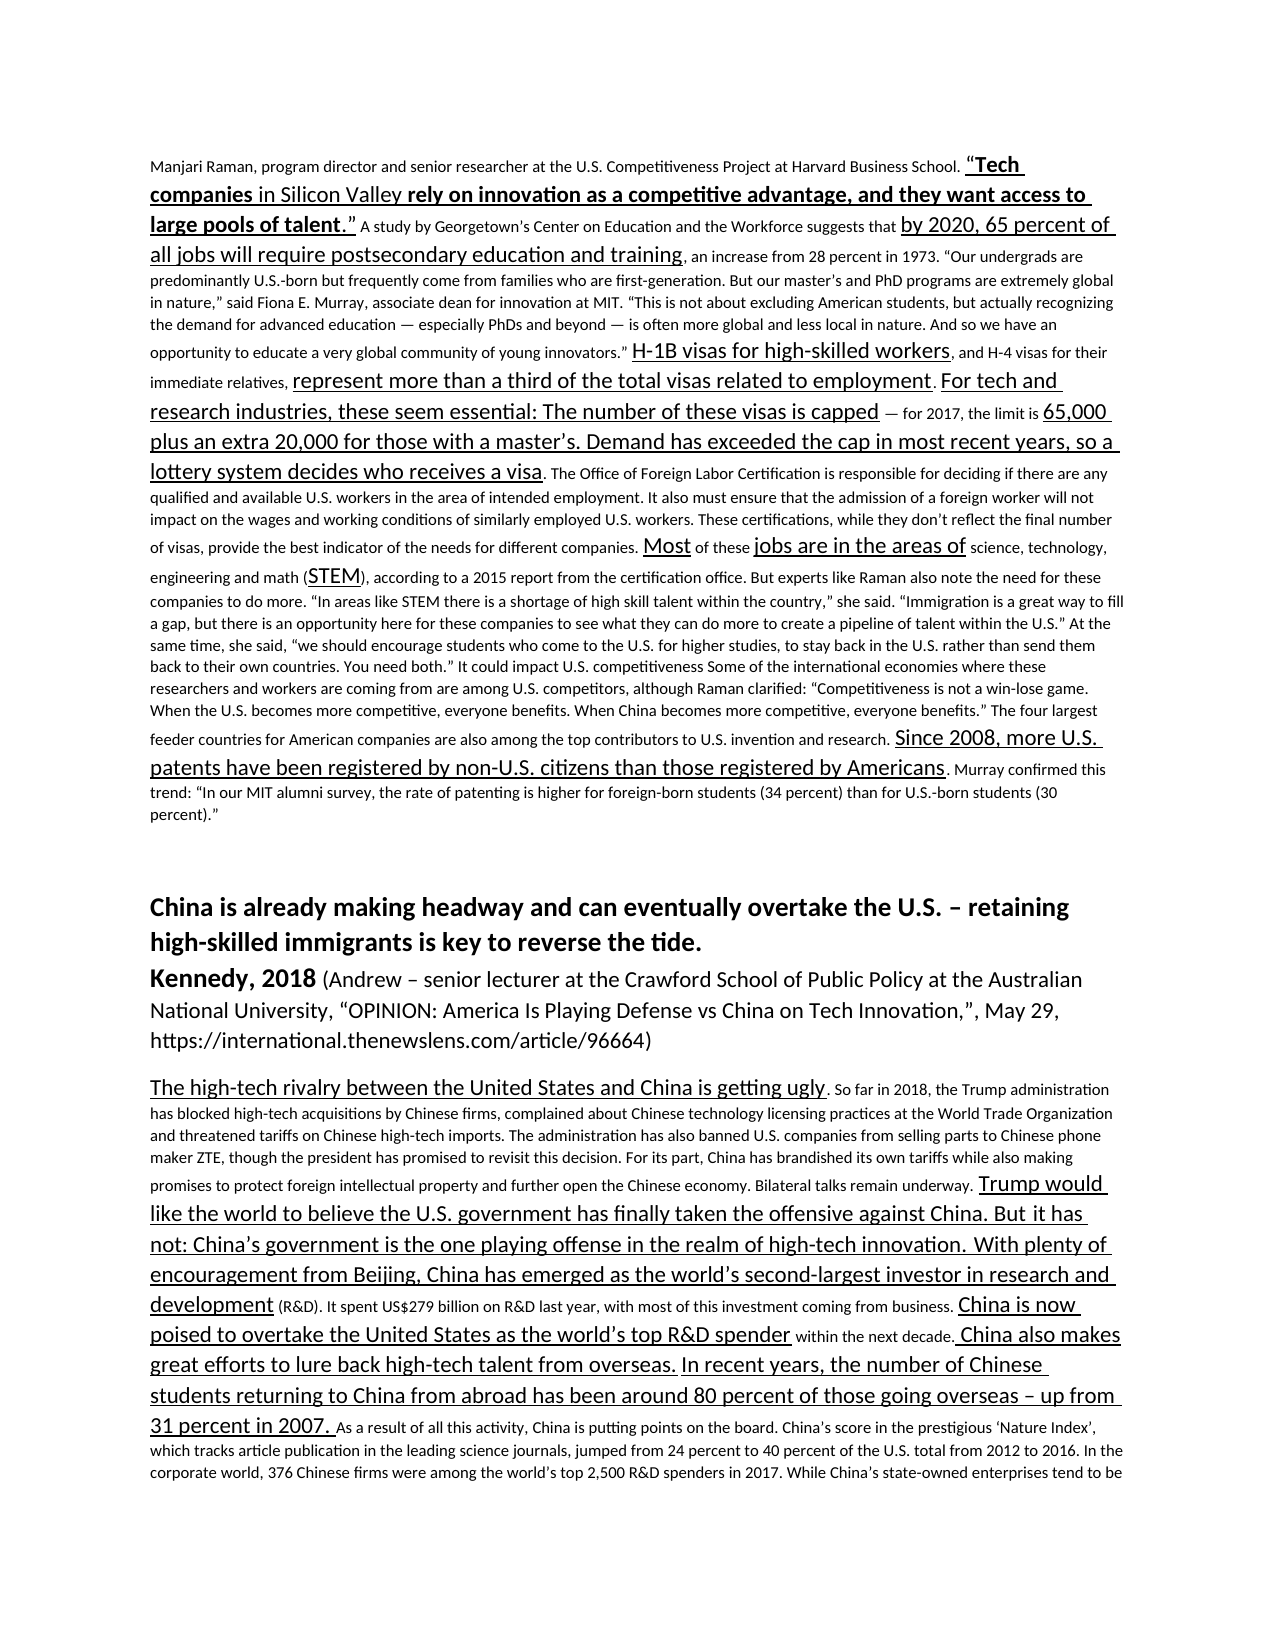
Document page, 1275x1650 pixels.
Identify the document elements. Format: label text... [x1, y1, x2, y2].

text Kennedy, 2018 (Andrew – senior lecturer at the Crawford School of Public Policy at the Australian National University, “OPINION: America Is Playing Defense vs China on Tech Innovation,”, May 29, https://international.thenewslens.com/article/96664) [150, 961, 1125, 1055]
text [150, 1073, 1125, 1483]
subtitle China is already making headway and can eventually overtake the U.S. – retaining high-skilled immigrants is key to reverse the tide. [150, 890, 1125, 959]
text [150, 150, 1125, 825]
